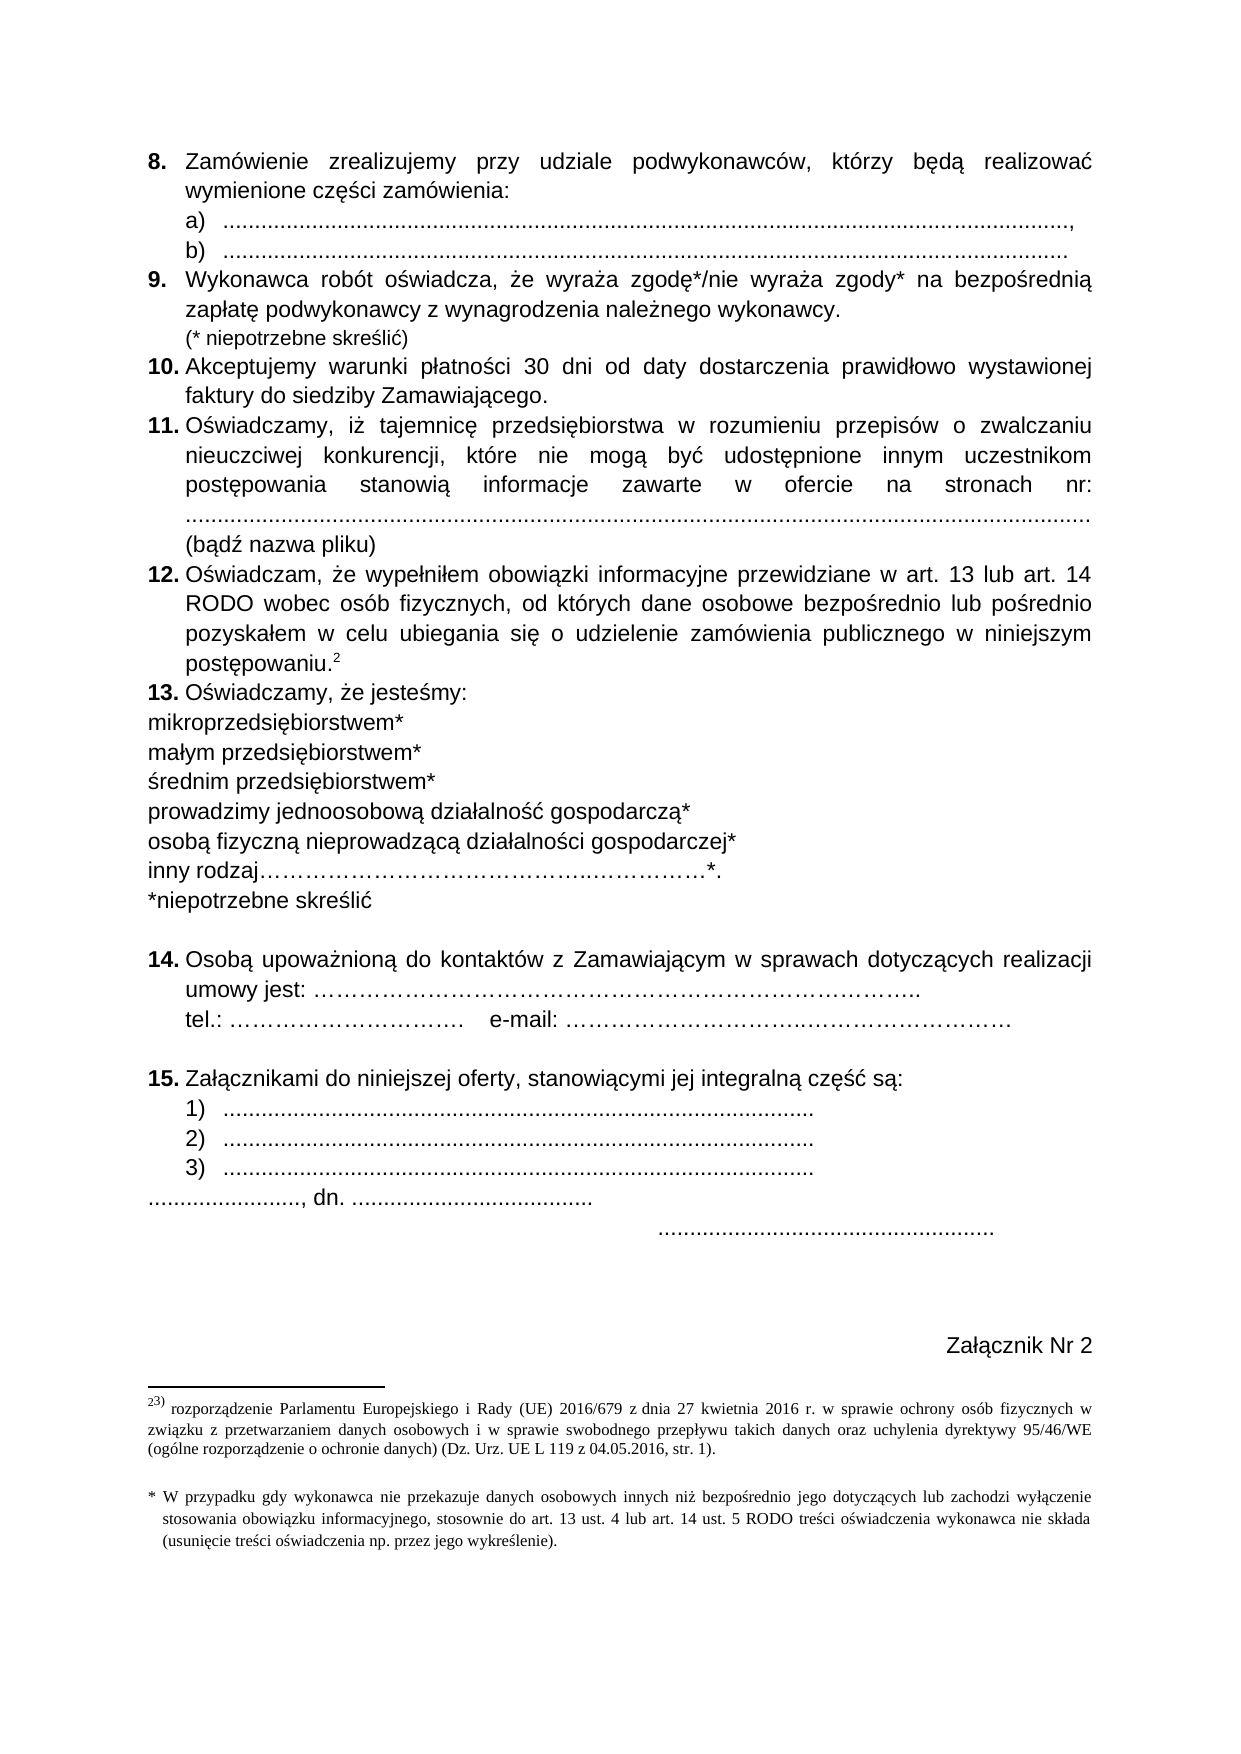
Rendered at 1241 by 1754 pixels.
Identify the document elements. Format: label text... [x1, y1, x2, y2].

list Wykonawca robót oświadcza, że wyraża zgodę*/nie wyraża zgody* na bezpośrednią zapłatę podwykonawcy z wynagrodzenia należnego wykonawcy. [148, 266, 1093, 322]
text osobą fizyczną nieprowadzącą działalności gospodarczej* [148, 828, 1093, 854]
text ........................, dn. ...................................... [148, 1184, 1093, 1210]
list .................. [185, 237, 1093, 263]
text małym przedsiębiorstwem* [148, 739, 1093, 765]
text prowadzimy jednoosobową działalność gospodarczą* [148, 798, 1093, 824]
text mikroprzedsiębiorstwem* [148, 709, 1093, 735]
list (* niepotrzebne skreślić) [185, 326, 1093, 350]
text średnim przedsiębiorstwem* [148, 768, 1093, 795]
list ............................................................................................. [185, 1124, 1093, 1151]
list ............................................................................................. [185, 1095, 1093, 1121]
list Oświadczam, że wypełniłem obowiązki informacyjne przewidziane w art. 13 lub art. 14 RODO wobec osób fizycznych, od których dane osobowe bezpośrednio lub pośrednio pozyskałem w celu ubiegania się o udzielenie zamówienia publicznego w niniejszym postępowaniu. [148, 561, 1093, 676]
list Akceptujemy warunki płatności 30 dni od daty dostarczenia prawidłowo wystawionej faktury do siedziby Zamawiającego. [148, 353, 1093, 409]
text inny rodzaj……………………………………..……………*. [148, 857, 1093, 884]
list ............................................................................................. [185, 1154, 1093, 1181]
list Załącznikami do niniejszej oferty, stanowiącymi jej integralną część są: [148, 1065, 1093, 1092]
text ..................................................... [148, 1214, 1093, 1240]
list Oświadczamy, iż tajemnicę przedsiębiorstwa w rozumieniu przepisów o zwalczaniu nieuczciwej konkurencji, które nie mogą być udostępnione innym uczestnikom postępowania stanowią informacje zawarte w ofercie na stronach nr: (bądź nazwa pliku) [148, 412, 1093, 557]
text tel.: …………………………. e-mail: …………………………..……………………… [185, 1006, 1093, 1032]
list .................., [185, 207, 1093, 233]
text Załącznik Nr 2 [148, 1332, 1093, 1359]
list Oświadczamy, że jesteśmy: [147, 679, 1093, 706]
list Zamówienie zrealizujemy przy udziale podwykonawców, którzy będą realizować wymienione części zamówienia: [148, 148, 1093, 204]
text *niepotrzebne skreślić [148, 887, 1093, 913]
list Osobą upoważnioną do kontaktów z Zamawiającym w sprawach dotyczących realizacji umowy jest: …………………………………………………………………….. [148, 946, 1093, 1002]
